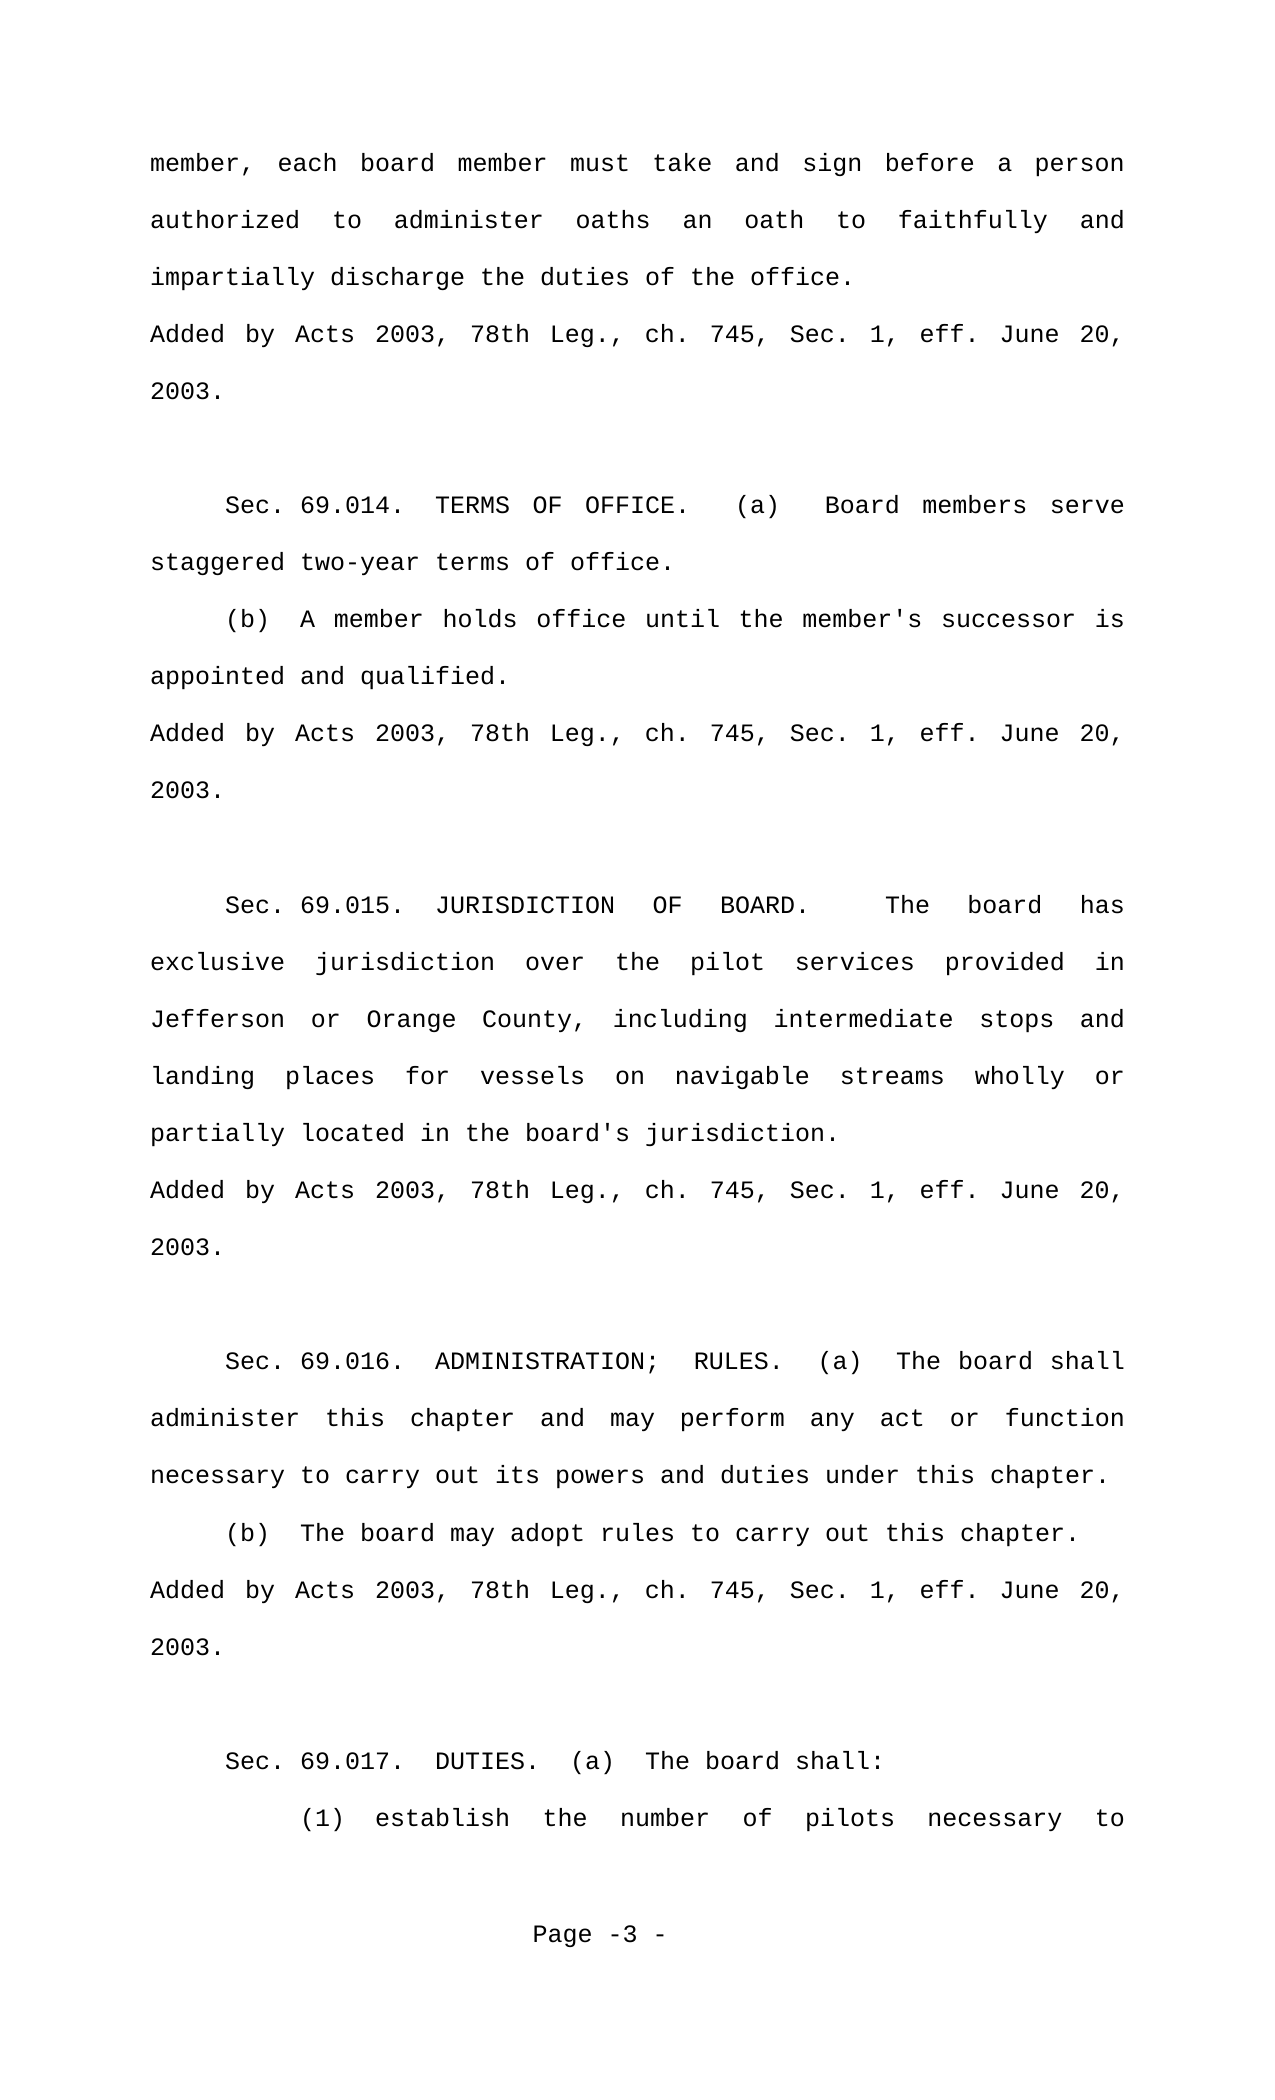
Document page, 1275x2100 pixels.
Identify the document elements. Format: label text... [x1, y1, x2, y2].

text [150, 150, 1125, 293]
text Sec. 69.015. JURISDICTION OF BOARD. The board has exclusive jurisdiction over the pilot services provided in Jefferson or Orange County, including intermediate stops and landing places for vessels on navigable streams wholly or partially located in the board's jurisdiction. [150, 892, 1125, 1149]
text Sec. 69.016. ADMINISTRATION; RULES. (a) The board shall administer this chapter and may perform any act or function necessary to carry out its powers and duties under this chapter. [150, 1349, 1125, 1491]
text (b) A member holds office until the member's successor is appointed and qualified. [150, 607, 1125, 692]
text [150, 1805, 1125, 1834]
text Added by Acts 2003, 78th Leg., ch. 745, Sec. 1, eff. June 20, 2003. [150, 721, 1125, 806]
text (b) The board may adopt rules to carry out this chapter. [150, 1520, 1125, 1548]
text Added by Acts 2003, 78th Leg., ch. 745, Sec. 1, eff. June 20, 2003. [150, 1577, 1125, 1663]
text Sec. 69.014. TERMS OF OFFICE. (a) Board members serve staggered two-year terms of office. [150, 492, 1125, 578]
text Added by Acts 2003, 78th Leg., ch. 745, Sec. 1, eff. June 20, 2003. [150, 321, 1125, 407]
text Sec. 69.017. DUTIES. (a) The board shall: [150, 1748, 1125, 1777]
text Added by Acts 2003, 78th Leg., ch. 745, Sec. 1, eff. June 20, 2003. [150, 1177, 1125, 1263]
